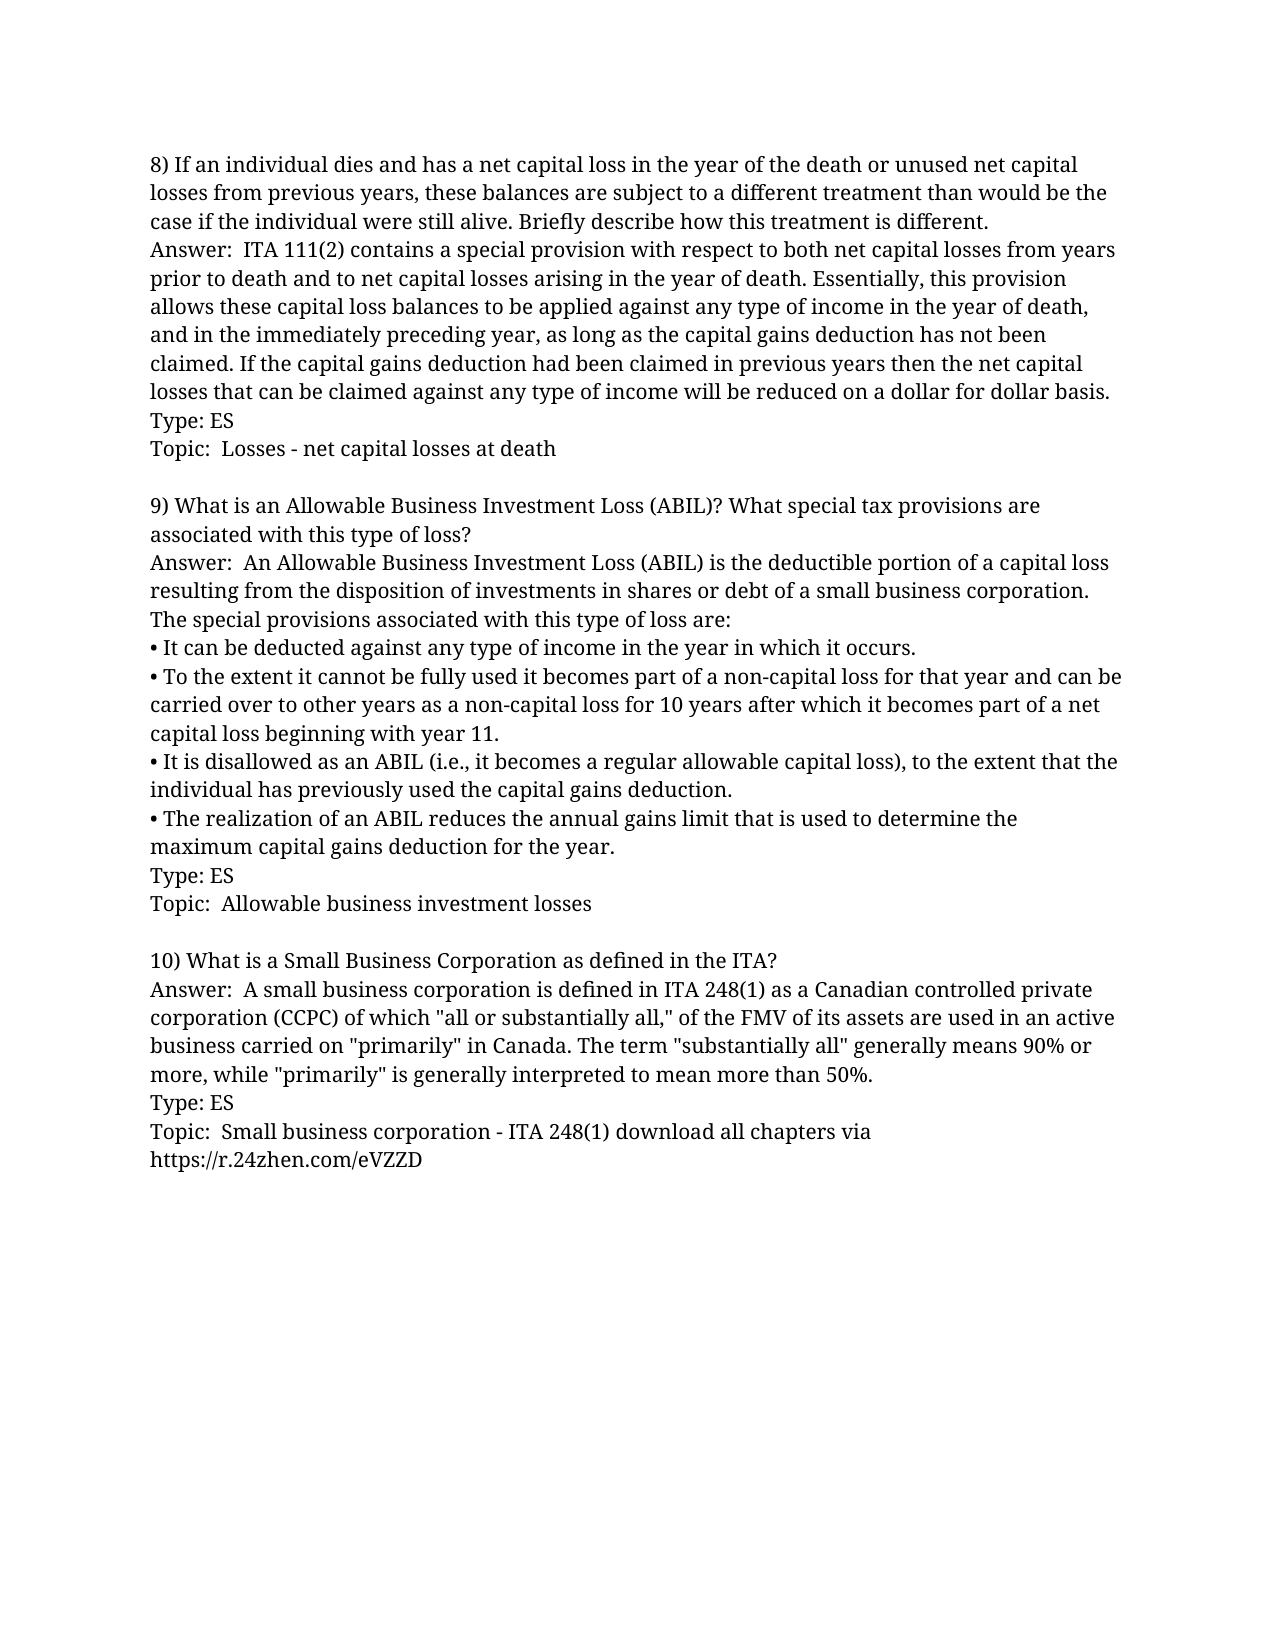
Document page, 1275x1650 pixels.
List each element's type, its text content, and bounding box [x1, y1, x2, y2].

text • The realization of an ABIL reduces the annual gains limit that is used to determine the maximum capital gains deduction for the year. [150, 804, 1125, 861]
text 10) What is a Small Business Corporation as defined in the ITA? [150, 946, 1125, 975]
text Answer: ITA 111(2) contains a special provision with respect to both net capital losses from years prior to death and to net capital losses arising in the year of death. Essentially, this provision allows these capital loss balances to be applied against any type of income in the year of death, and in the immediately preceding year, as long as the capital gains deduction has not been claimed. If the capital gains deduction had been claimed in previous years then the net capital losses that can be claimed against any type of income will be reduced on a dollar for dollar basis. [150, 235, 1125, 406]
text • To the extent it cannot be fully used it becomes part of a non-capital loss for that year and can be carried over to other years as a non-capital loss for 10 years after which it becomes part of a net capital loss beginning with year 11. [150, 662, 1125, 747]
text Answer: A small business corporation is defined in ITA 248(1) as a Canadian controlled private corporation (CCPC) of which "all or substantially all," of the FMV of its assets are used in an active business carried on "primarily" in Canada. The term "substantially all" generally means 90% or more, while "primarily" is generally interpreted to mean more than 50%. [150, 975, 1125, 1088]
text • It is disallowed as an ABIL (i.e., it becomes a regular allowable capital loss), to the extent that the individual has previously used the capital gains deduction. [150, 747, 1125, 804]
text Answer: An Allowable Business Investment Loss (ABIL) is the deductible portion of a capital loss resulting from the disposition of investments in shares or debt of a small business corporation. The special provisions associated with this type of loss are: [150, 548, 1125, 633]
text Type: ES [150, 406, 1125, 434]
text Type: ES [150, 861, 1125, 889]
text 8) If an individual dies and has a net capital loss in the year of the death or unused net capital losses from previous years, these balances are subject to a different treatment than would be the case if the individual were still alive. Briefly describe how this treatment is different. [150, 150, 1125, 235]
text • It can be deducted against any type of income in the year in which it occurs. [150, 633, 1125, 662]
text Topic: Allowable business investment losses [150, 889, 1125, 918]
text Topic: Losses - net capital losses at death [150, 434, 1125, 463]
text Topic: Small business corporation - ITA 248(1) download all chapters via https://r.24zhen.com/eVZZD [150, 1117, 1125, 1174]
text Type: ES [150, 1088, 1125, 1117]
text 9) What is an Allowable Business Investment Loss (ABIL)? What special tax provisions are associated with this type of loss? [150, 491, 1125, 548]
